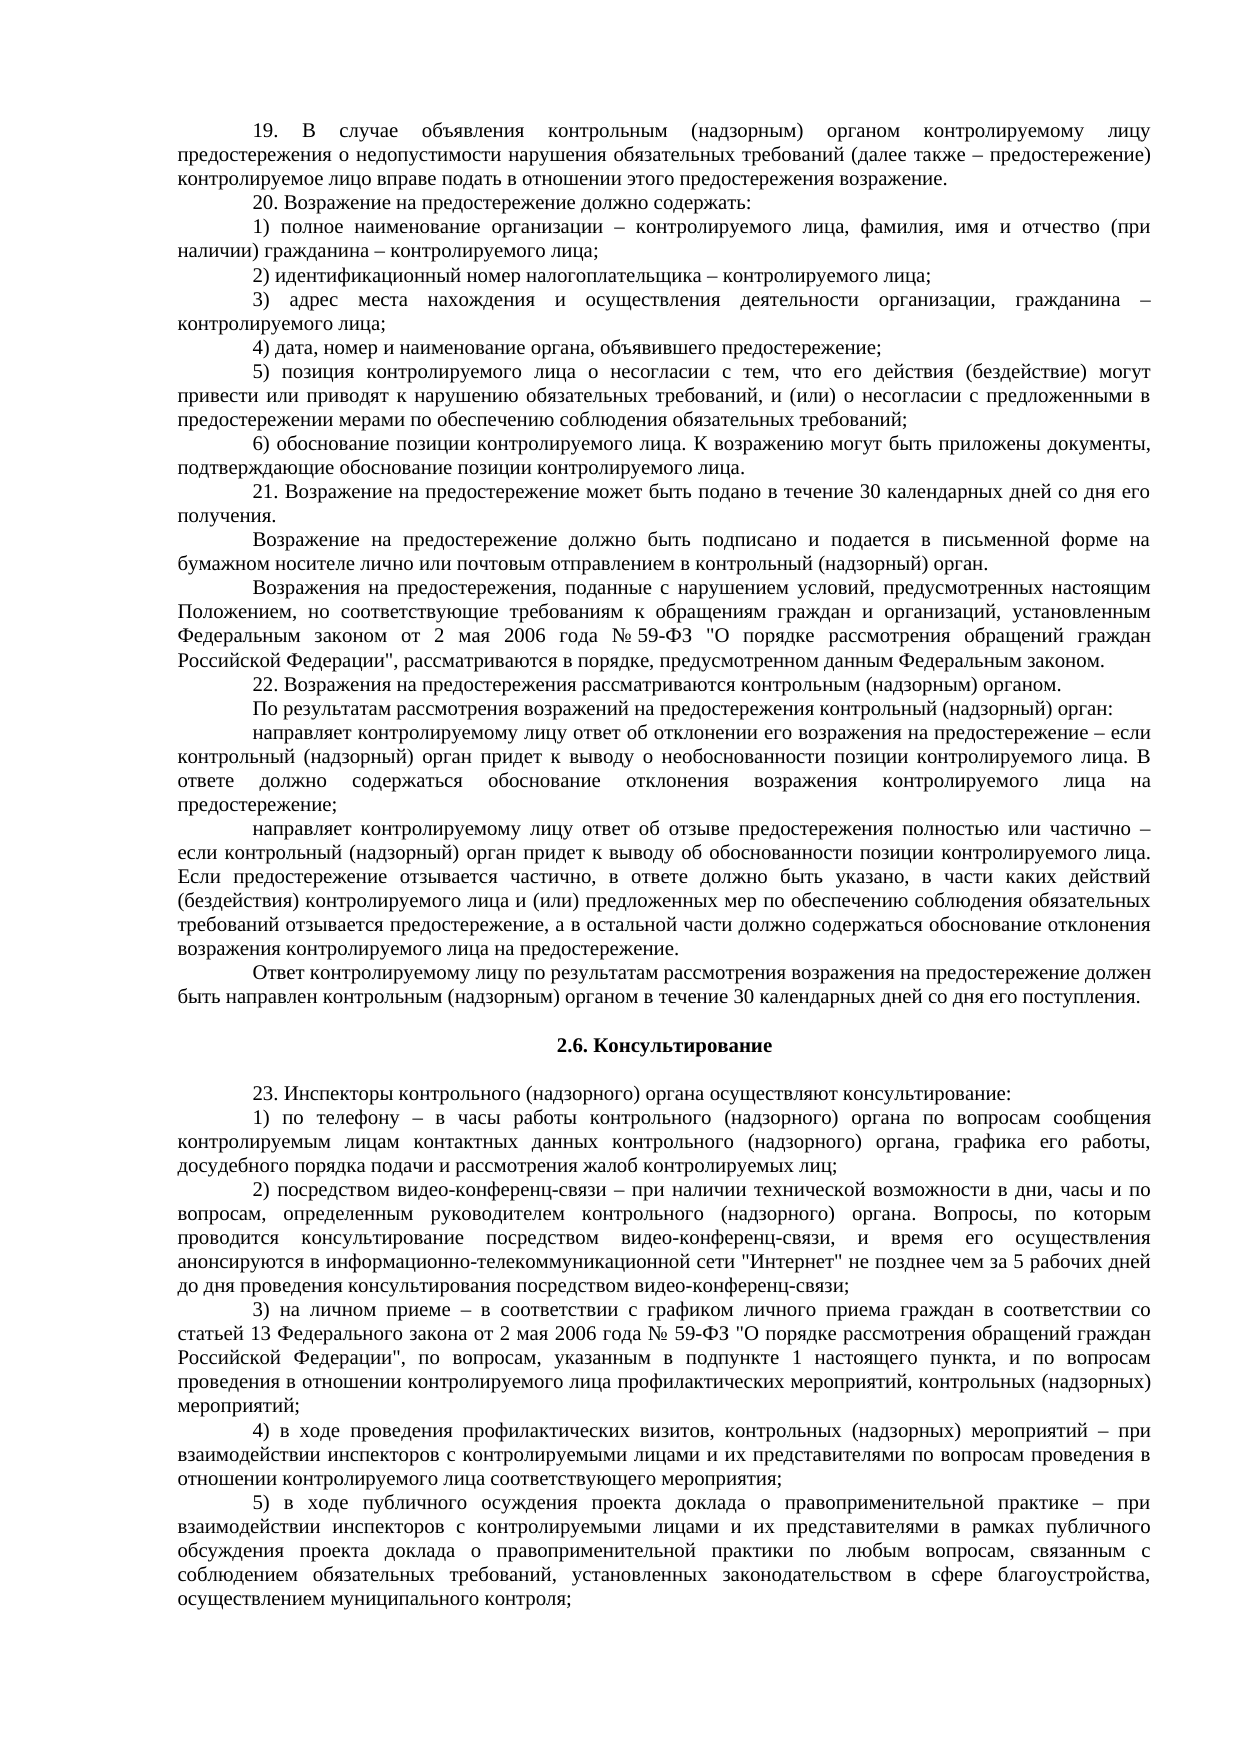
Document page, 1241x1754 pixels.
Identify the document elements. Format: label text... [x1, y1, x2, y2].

text 3) адрес места нахождения и осуществления деятельности организации, гражданина – контролируемого лица; [177, 287, 1152, 335]
text 4) дата, номер и наименование органа, объявившего предостережение; [177, 335, 1152, 359]
text 23. Инспекторы контрольного (надзорного) органа осуществляют консультирование: [177, 1081, 1152, 1105]
text 3) на личном приеме – в соответствии с графиком личного приема граждан в соответствии со статьей 13 Федерального закона от 2 мая 2006 года № 59-ФЗ "О порядке рассмотрения обращений граждан Российской Федерации", по вопросам, указанным в подпункте 1 настоящего пункта, и по вопросам проведения в отношении контролируемого лица профилактических мероприятий, контрольных (надзорных) мероприятий; [177, 1297, 1152, 1417]
text 5) позиция контролируемого лица о несогласии с тем, что его действия (бездействие) могут привести или приводят к нарушению обязательных требований, и (или) о несогласии с предложенными в предостережении мерами по обеспечению соблюдения обязательных требований; [177, 359, 1152, 431]
text Ответ контролируемому лицу по результатам рассмотрения возражения на предостережение должен быть направлен контрольным (надзорным) органом в течение 30 календарных дней со дня его поступления. [177, 960, 1152, 1008]
text 2) идентификационный номер налогоплательщика – контролируемого лица; [177, 262, 1152, 287]
text 4) в ходе проведения профилактических визитов, контрольных (надзорных) мероприятий – при взаимодействии инспекторов с контролируемыми лицами и их представителями по вопросам проведения в отношении контролируемого лица соответствующего мероприятия; [177, 1417, 1152, 1490]
text 21. Возражение на предостережение может быть подано в течение 30 календарных дней со дня его получения. [177, 479, 1152, 527]
text 19. В случае объявления контрольным (надзорным) органом контролируемому лицу предостережения о недопустимости нарушения обязательных требований (далее также – предостережение) контролируемое лицо вправе подать в отношении этого предостережения возражение. [177, 118, 1152, 190]
text 1) по телефону – в часы работы контрольного (надзорного) органа по вопросам сообщения контролируемым лицам контактных данных контрольного (надзорного) органа, графика его работы, досудебного порядка подачи и рассмотрения жалоб контролируемых лиц; [177, 1105, 1152, 1177]
text По результатам рассмотрения возражений на предостережения контрольный (надзорный) орган: [177, 696, 1152, 720]
text 6) обоснование позиции контролируемого лица. К возражению могут быть приложены документы, подтверждающие обоснование позиции контролируемого лица. [177, 431, 1152, 479]
text 2.6. Консультирование [177, 1032, 1152, 1057]
text 20. Возражение на предостережение должно содержать: [177, 190, 1152, 214]
text 22. Возражения на предостережения рассматриваются контрольным (надзорным) органом. [177, 672, 1152, 696]
text направляет контролируемому лицу ответ об отклонении его возражения на предостережение – если контрольный (надзорный) орган придет к выводу о необоснованности позиции контролируемого лица. В ответе должно содержаться обоснование отклонения возражения контролируемого лица на предостережение; [177, 720, 1152, 816]
text 5) в ходе публичного осуждения проекта доклада о правоприменительной практике – при взаимодействии инспекторов с контролируемыми лицами и их представителями в рамках публичного обсуждения проекта доклада о правоприменительной практики по любым вопросам, связанным с соблюдением обязательных требований, установленных законодательством в сфере благоустройства, осуществлением муниципального контроля; [177, 1490, 1152, 1610]
text направляет контролируемому лицу ответ об отзыве предостережения полностью или частично – если контрольный (надзорный) орган придет к выводу об обоснованности позиции контролируемого лица. Если предостережение отзывается частично, в ответе должно быть указано, в части каких действий (бездействия) контролируемого лица и (или) предложенных мер по обеспечению соблюдения обязательных требований отзывается предостережение, а в остальной части должно содержаться обоснование отклонения возражения контролируемого лица на предостережение. [177, 816, 1152, 960]
text 1) полное наименование организации – контролируемого лица, фамилия, имя и отчество (при наличии) гражданина – контролируемого лица; [177, 214, 1152, 262]
text 2) посредством видео-конференц-связи – при наличии технической возможности в дни, часы и по вопросам, определенным руководителем контрольного (надзорного) органа. Вопросы, по которым проводится консультирование посредством видео-конференц-связи, и время его осуществления анонсируются в информационно-телекоммуникационной сети "Интернет" не позднее чем за 5 рабочих дней до дня проведения консультирования посредством видео-конференц-связи; [177, 1177, 1152, 1297]
text Возражения на предостережения, поданные с нарушением условий, предусмотренных настоящим Положением, но соответствующие требованиям к обращениям граждан и организаций, установленным Федеральным законом от 2 мая 2006 года № 59-ФЗ "О порядке рассмотрения обращений граждан Российской Федерации", рассматриваются в порядке, предусмотренном данным Федеральным законом. [177, 575, 1152, 672]
text Возражение на предостережение должно быть подписано и подается в письменной форме на бумажном носителе лично или почтовым отправлением в контрольный (надзорный) орган. [177, 527, 1152, 575]
